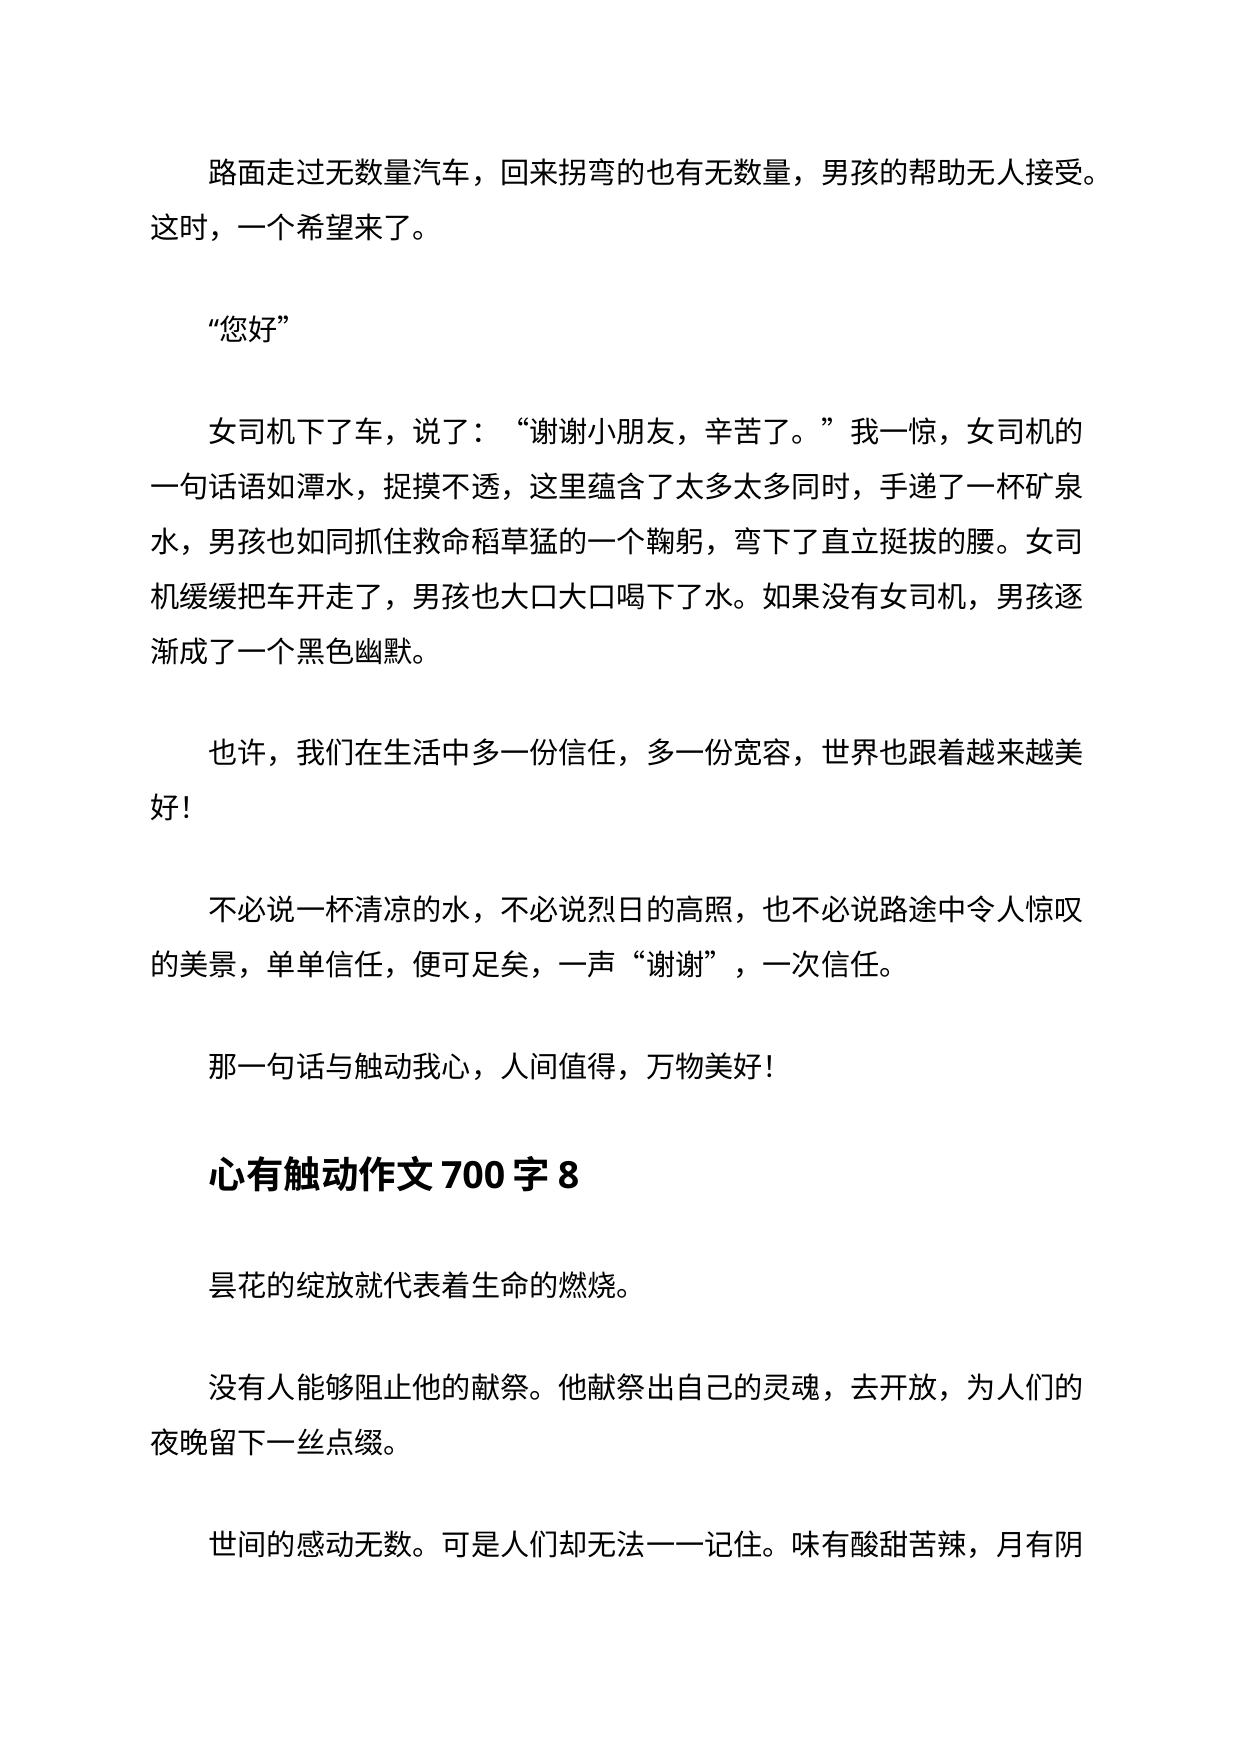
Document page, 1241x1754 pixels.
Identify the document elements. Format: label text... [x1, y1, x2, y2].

text 女司机下了车，说了：“谢谢小朋友，辛苦了。”我一惊，女司机的一句话语如潭水，捉摸不透，这里蕴含了太多太多同时，手递了一杯矿泉水，男孩也如同抓住救命稻草猛的一个鞠躬，弯下了直立挺拔的腰。女司机缓缓把车开走了，男孩也大口大口喝下了水。如果没有女司机，男孩逐渐成了一个黑色幽默。 [150, 409, 1090, 671]
text 不必说一杯清凉的水，不必说烈日的高照，也不必说路途中令人惊叹的美景，单单信任，便可足矣，一声“谢谢”，一次信任。 [150, 887, 1090, 984]
text 也许，我们在生活中多一份信任，多一份宽容，世界也跟着越来越美好！ [150, 730, 1090, 827]
text “您好” [150, 307, 1090, 349]
text 没有人能够阻止他的献祭。他献祭出自己的灵魂，去开放，为人们的夜晚留下一丝点缀。 [150, 1364, 1090, 1462]
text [150, 1521, 1090, 1563]
text 心有触动作文700字8 [150, 1145, 1090, 1199]
text 昙花的绽放就代表着生命的燃烧。 [150, 1263, 1090, 1305]
text 路面走过无数量汽车，回来拐弯的也有无数量，男孩的帮助无人接受。这时，一个希望来了。 [150, 150, 1090, 247]
text 那一句话与触动我心，人间值得，万物美好！ [150, 1043, 1090, 1086]
